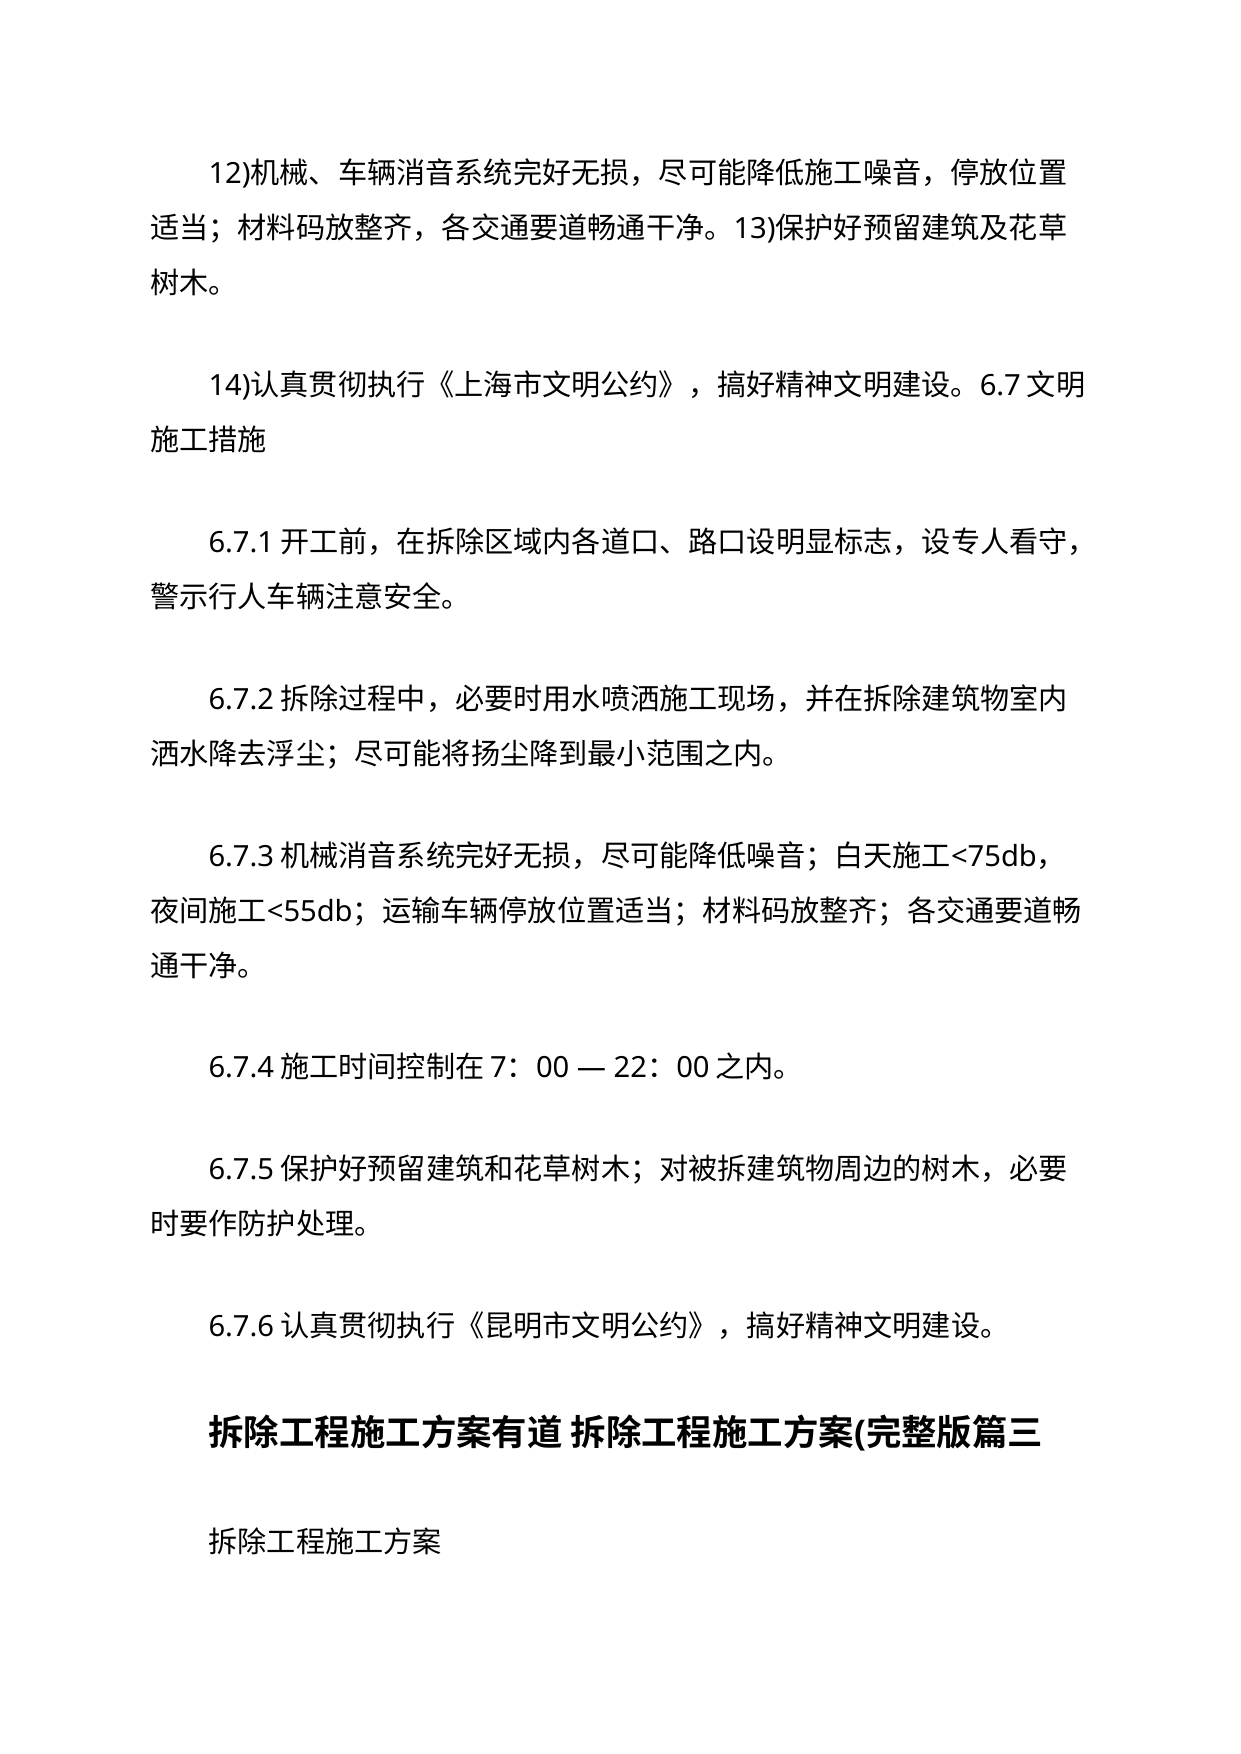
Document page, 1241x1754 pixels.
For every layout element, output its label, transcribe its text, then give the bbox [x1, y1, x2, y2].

text 12)机械、车辆消音系统完好无损，尽可能降低施工噪音，停放位置适当；材料码放整齐，各交通要道畅通干净。13)保护好预留建筑及花草树木。 [150, 150, 1090, 302]
text 14)认真贯彻执行《上海市文明公约》，搞好精神文明建设。6.7文明施工措施 [150, 362, 1090, 459]
text 6.7.5保护好预留建筑和花草树木；对被拆建筑物周边的树木，必要时要作防护处理。 [150, 1146, 1090, 1243]
text 6.7.6认真贯彻执行《昆明市文明公约》，搞好精神文明建设。 [150, 1303, 1090, 1345]
text 6.7.3机械消音系统完好无损，尽可能降低噪音；白天施工<75db，夜间施工<55db；运输车辆停放位置适当；材料码放整齐；各交通要道畅通干净。 [150, 832, 1090, 984]
text 6.7.4施工时间控制在7：00 — 22：00之内。 [150, 1044, 1090, 1086]
text 6.7.1开工前，在拆除区域内各道口、路口设明显标志，设专人看守，警示行人车辆注意安全。 [150, 518, 1090, 616]
text 拆除工程施工方案有道 拆除工程施工方案(完整版篇三 [150, 1404, 1090, 1456]
text 6.7.2拆除过程中，必要时用水喷洒施工现场，并在拆除建筑物室内洒水降去浮尘；尽可能将扬尘降到最小范围之内。 [150, 675, 1090, 773]
text 拆除工程施工方案 [150, 1518, 1090, 1560]
